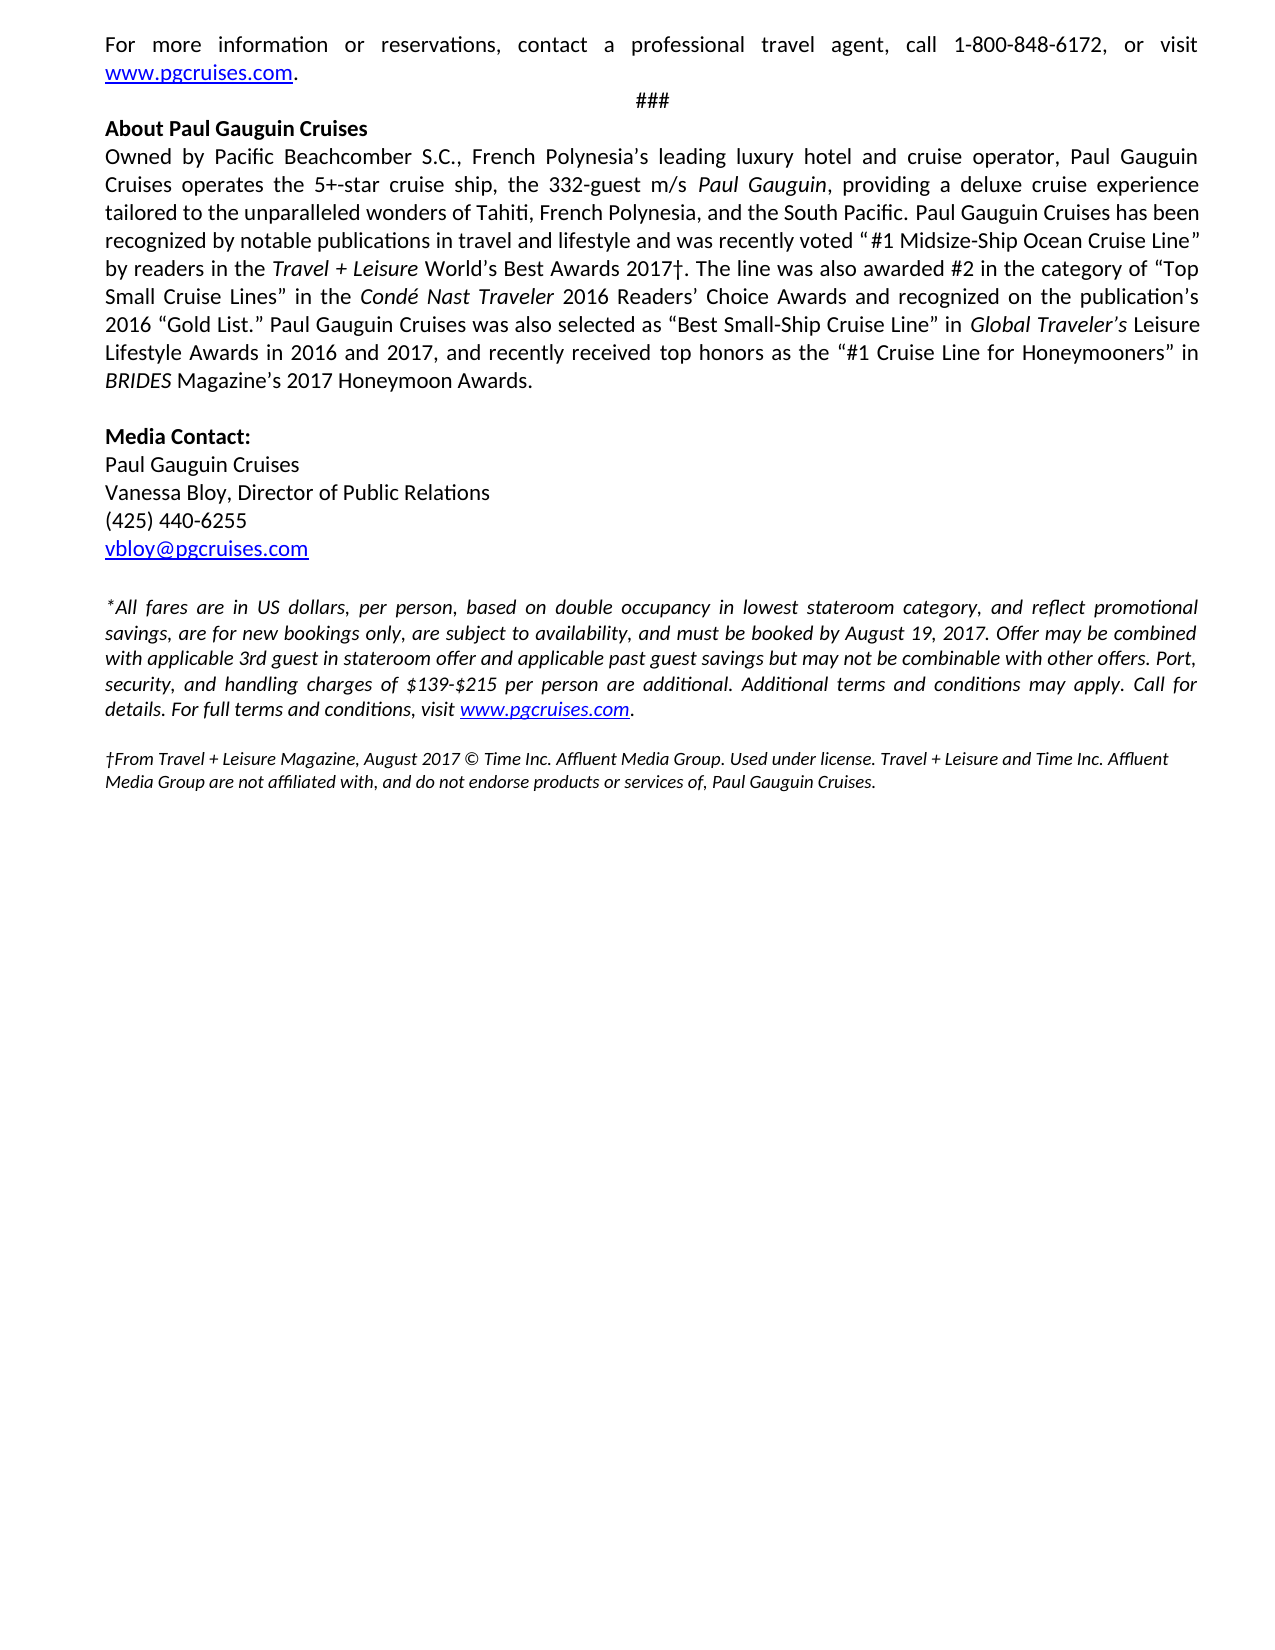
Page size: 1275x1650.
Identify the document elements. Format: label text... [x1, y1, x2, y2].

text Vanessa Bloy, Director of Public Relations [105, 478, 1200, 506]
text *All fares are in US dollars, per person, based on double occupancy in lowest stateroom category, and reflect promotional savings, are for new bookings only, are subject to availability, and must be booked by August 19, 2017. Offer may be combined with applicable 3rd guest in stateroom offer and applicable past guest savings but may not be combinable with other offers. Port, security, and handling charges of $139-$215 per person are additional. Additional terms and conditions may apply. Call for details. For full terms and conditions, visit www.pgcruises.com. [105, 594, 1200, 722]
text Owned by Pacific Beachcomber S.C., French Polynesia’s leading luxury hotel and cruise operator, Paul Gauguin Cruises operates the 5+-star cruise ship, the 332-guest m/s Paul Gauguin, providing a deluxe cruise experience tailored to the unparalleled wonders of Tahiti, French Polynesia, and the South Pacific. Paul Gauguin Cruises has been recognized by notable publications in travel and lifestyle and was recently voted “#1 Midsize-Ship Ocean Cruise Line” by readers in the Travel + Leisure World’s Best Awards 2017†. The line was also awarded #2 in the category of “Top Small Cruise Lines” in the Condé Nast Traveler 2016 Readers’ Choice Awards and recognized on the publication’s 2016 “Gold List.” Paul Gauguin Cruises was also selected as “Best Small-Ship Cruise Line” in Global Traveler’s Leisure Lifestyle Awards in 2016 and 2017, and recently received top honors as the “#1 Cruise Line for Honeymooners” in BRIDES Magazine’s 2017 Honeymoon Awards. [105, 142, 1200, 394]
text Media Contact: [105, 422, 1200, 450]
text For more information or reservations, contact a professional travel agent, call 1-800-848-6172, or visit www.pgcruises.com. [105, 30, 1200, 86]
text ### [105, 86, 1200, 114]
text vbloy@pgcruises.com [105, 534, 1200, 562]
text About Paul Gauguin Cruises [105, 114, 1200, 142]
text (425) 440-6255 [105, 506, 1200, 534]
text †From Travel + Leisure Magazine, August 2017 © Time Inc. Affluent Media Group. Used under license. Travel + Leisure and Time Inc. Affluent Media Group are not affiliated with, and do not endorse products or services of, Paul Gauguin Cruises. [105, 747, 1200, 793]
text Paul Gauguin Cruises [105, 450, 1200, 478]
